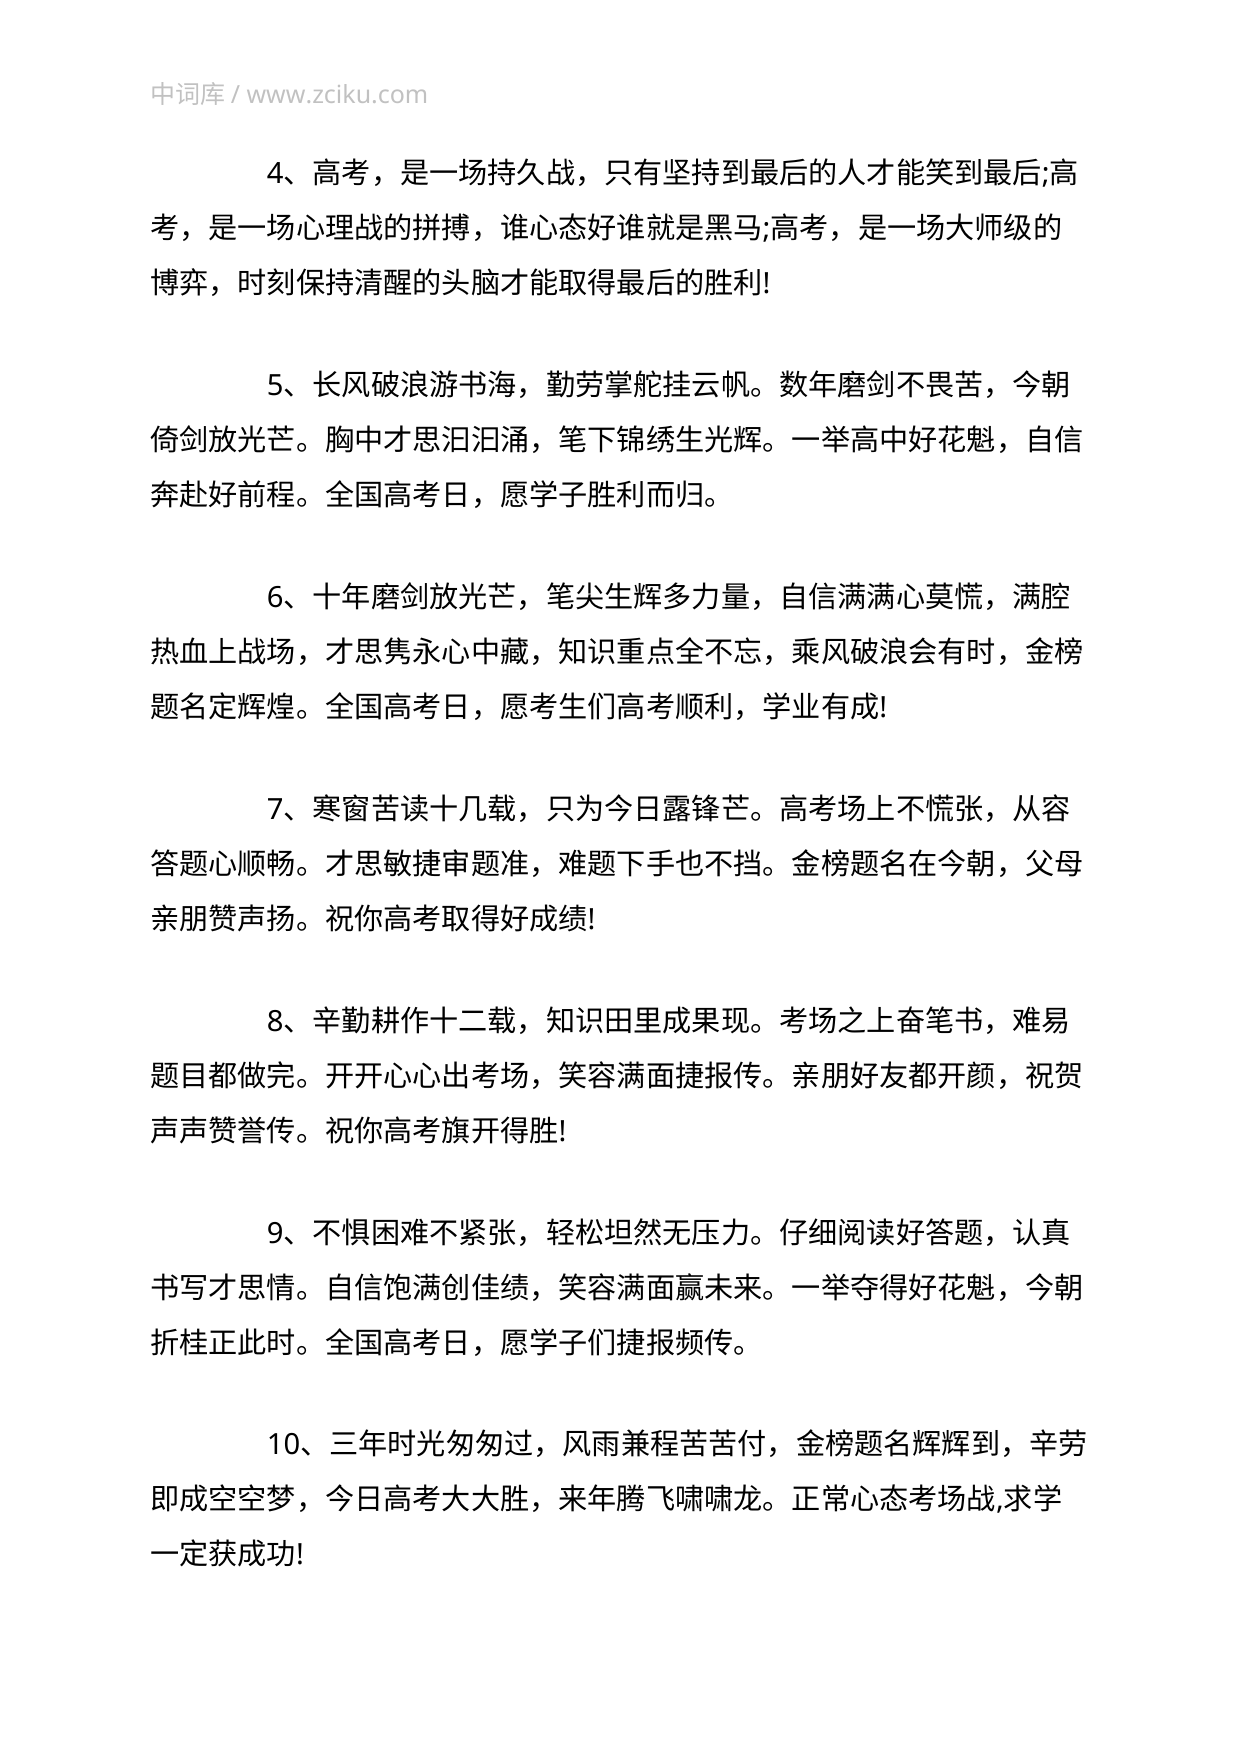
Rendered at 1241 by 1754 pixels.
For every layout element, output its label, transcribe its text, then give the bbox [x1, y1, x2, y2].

text 4、高考，是一场持久战，只有坚持到最后的人才能笑到最后;高考，是一场心理战的拼搏，谁心态好谁就是黑马;高考，是一场大师级的博弈，时刻保持清醒的头脑才能取得最后的胜利! [150, 150, 1090, 302]
text 8、辛勤耕作十二载，知识田里成果现。考场之上奋笔书，难易题目都做完。开开心心出考场，笑容满面捷报传。亲朋好友都开颜，祝贺声声赞誉传。祝你高考旗开得胜! [150, 997, 1090, 1150]
text 9、不惧困难不紧张，轻松坦然无压力。仔细阅读好答题，认真书写才思情。自信饱满创佳绩，笑容满面赢未来。一举夺得好花魁，今朝折桂正此时。全国高考日，愿学子们捷报频传。 [150, 1209, 1090, 1361]
text 10、三年时光匆匆过，风雨兼程苦苦付，金榜题名辉辉到，辛劳即成空空梦，今日高考大大胜，来年腾飞啸啸龙。正常心态考场战,求学一定获成功! [150, 1421, 1090, 1573]
text 5、长风破浪游书海，勤劳掌舵挂云帆。数年磨剑不畏苦，今朝倚剑放光芒。胸中才思汩汩涌，笔下锦绣生光辉。一举高中好花魁，自信奔赴好前程。全国高考日，愿学子胜利而归。 [150, 362, 1090, 514]
text 6、十年磨剑放光芒，笔尖生辉多力量，自信满满心莫慌，满腔热血上战场，才思隽永心中藏，知识重点全不忘，乘风破浪会有时，金榜题名定辉煌。全国高考日，愿考生们高考顺利，学业有成! [150, 574, 1090, 726]
text 7、寒窗苦读十几载，只为今日露锋芒。高考场上不慌张，从容答题心顺畅。才思敏捷审题准，难题下手也不挡。金榜题名在今朝，父母亲朋赞声扬。祝你高考取得好成绩! [150, 786, 1090, 938]
